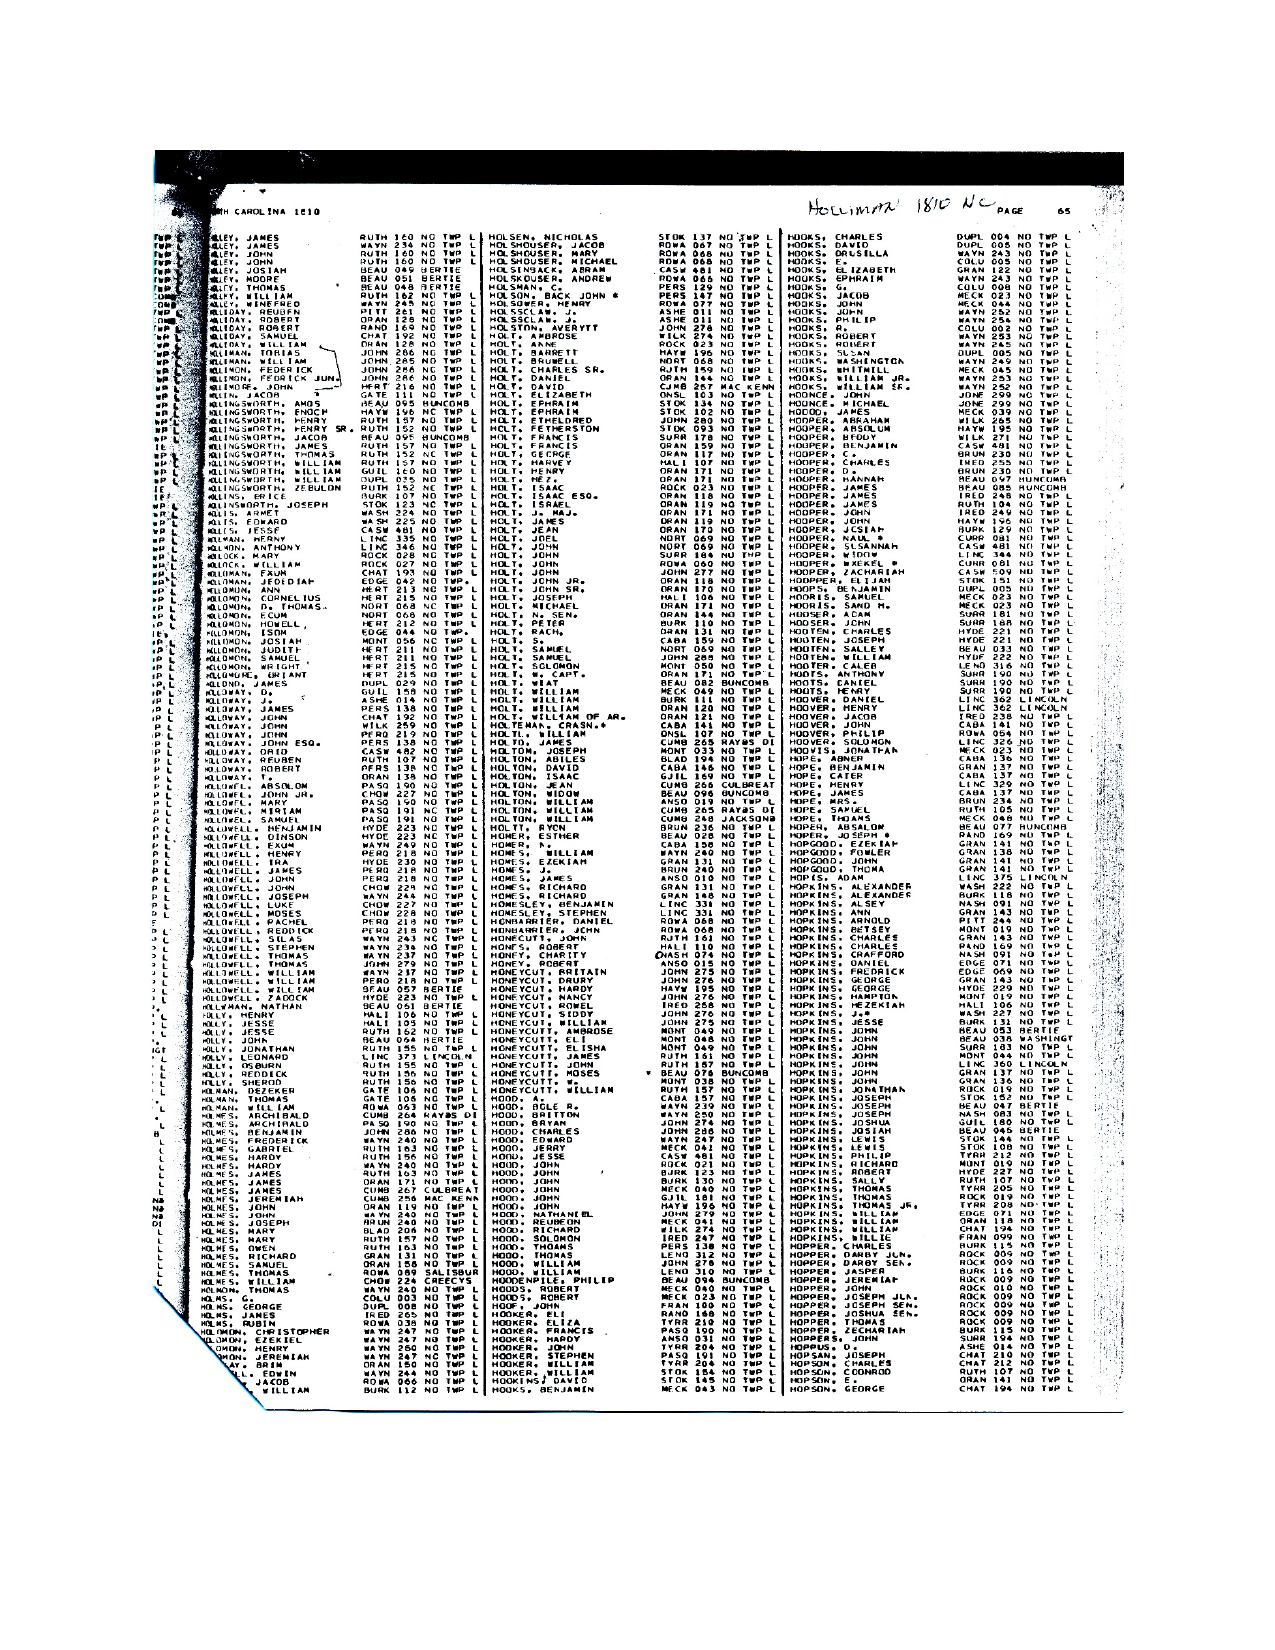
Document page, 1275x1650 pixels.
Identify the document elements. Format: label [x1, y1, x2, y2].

picture [150, 150, 1124, 1413]
